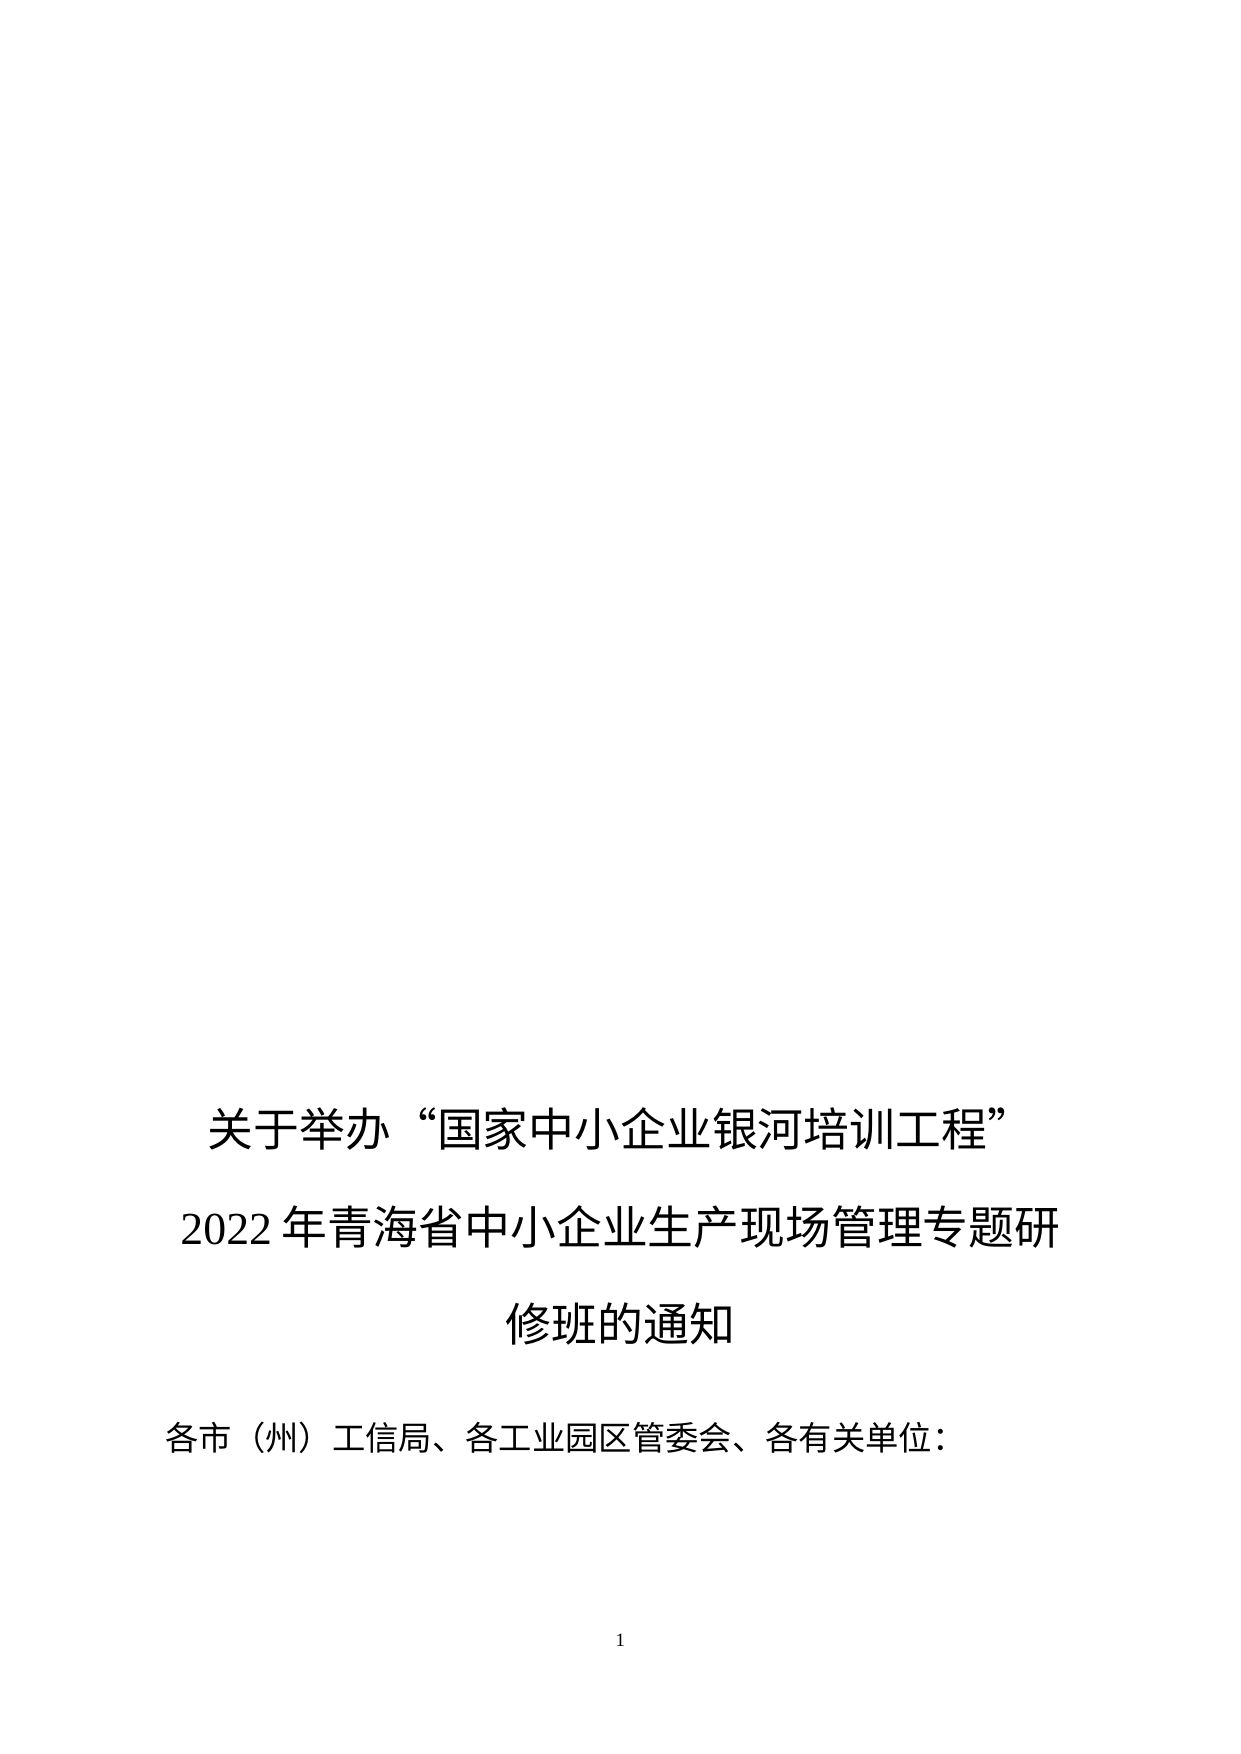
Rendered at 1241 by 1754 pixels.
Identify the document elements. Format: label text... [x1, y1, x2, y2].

text 各市（州）工信局、各工业园区管委会、各有关单位： [165, 1403, 1075, 1468]
text 2022年青海省中小企业生产现场管理专题研修班的通知 [165, 1175, 1075, 1370]
text 关于举办“国家中小企业银河培训工程” [165, 1078, 1075, 1175]
